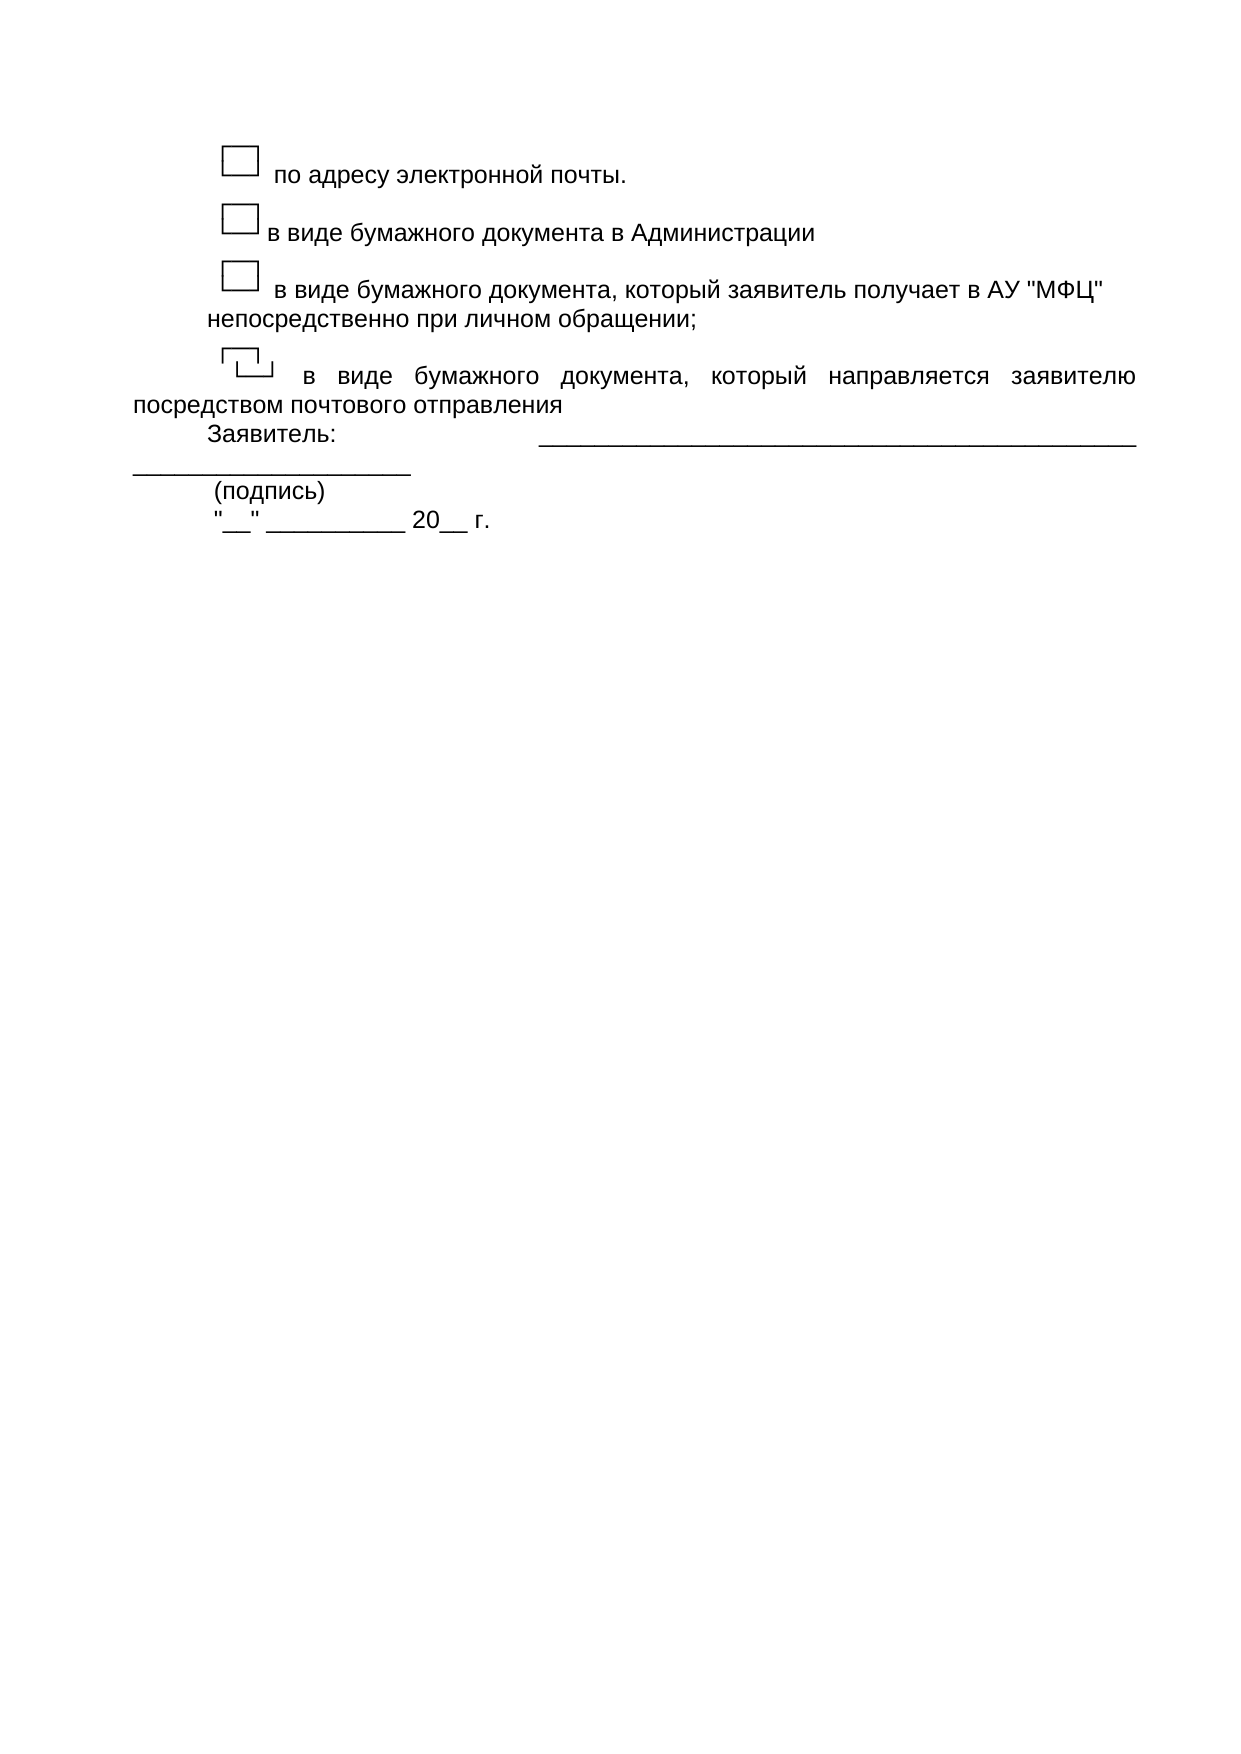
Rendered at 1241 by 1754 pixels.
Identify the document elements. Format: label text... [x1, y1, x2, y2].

text Заявитель: ___________________________________________ ____________________ [133, 419, 1137, 476]
text └─┘ по адресу электронной почты. [133, 160, 1137, 189]
text ┌─┐ [133, 246, 1137, 275]
text (подпись) [133, 476, 1137, 505]
text └─┘в виде бумажного документа в Администрации [133, 218, 1137, 246]
text └─┘ в виде бумажного документа, который заявитель получает в АУ "МФЦ" [133, 275, 1137, 304]
text ┌─┐ [133, 131, 1137, 160]
text ┌─┐ [133, 189, 1137, 218]
text ┌─┐ [133, 333, 1137, 361]
text └─┘ в виде бумажного документа, который направляется заявителю посредством почтового отправления [133, 361, 1137, 419]
text непосредственно при личном обращении; [133, 304, 1137, 333]
text "__" __________ 20__ г. [133, 505, 1137, 534]
